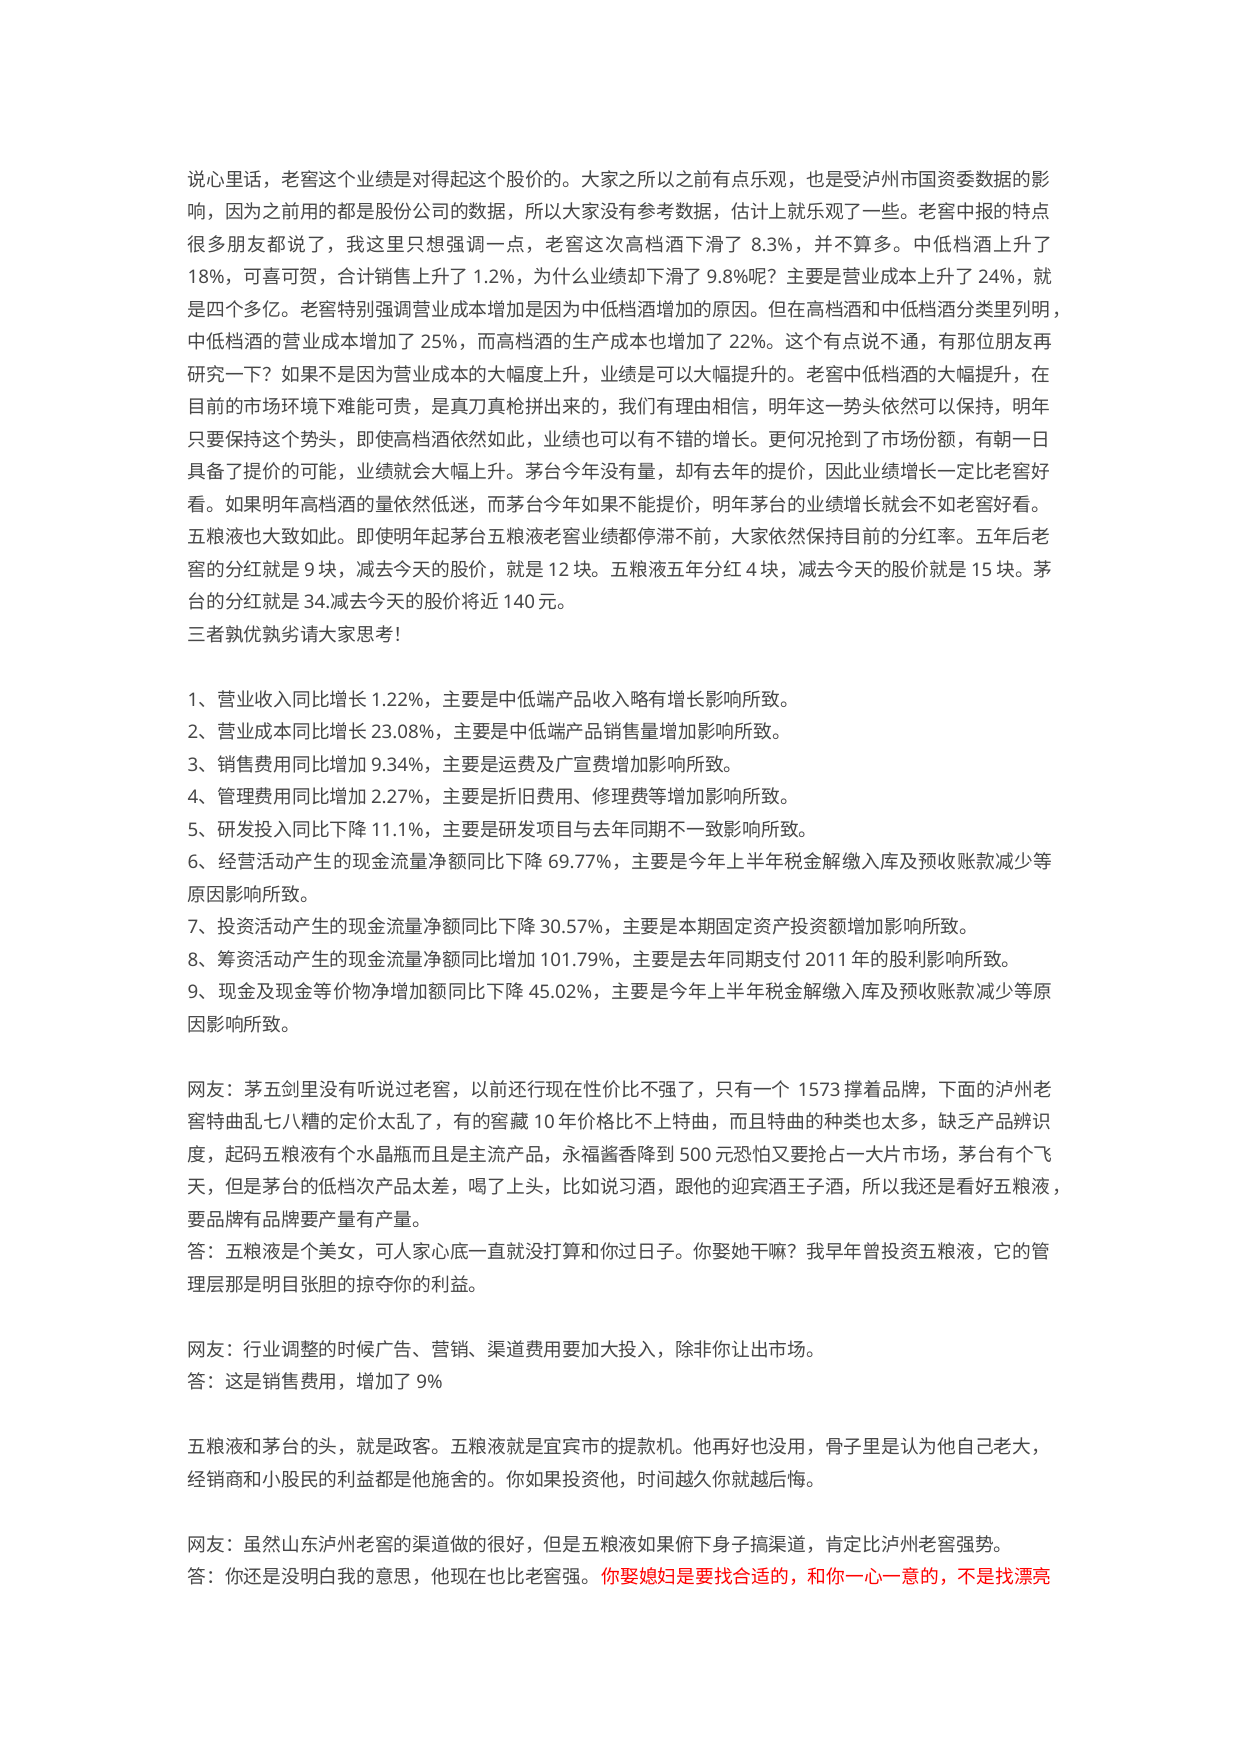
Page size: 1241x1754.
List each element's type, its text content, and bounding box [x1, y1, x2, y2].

text 3、销售费用同比增加9.34%，主要是运费及广宣费增加影响所致。 [187, 747, 1053, 779]
text 5、研发投入同比下降11.1%，主要是研发项目与去年同期不一致影响所致。 [187, 812, 1053, 844]
text 五粮液和茅台的头，就是政客。五粮液就是宜宾市的提款机。他再好也没用，骨子里是认为他自己老大，经销商和小股民的利益都是他施舍的。你如果投资他，时间越久你就越后悔。 [187, 1429, 1053, 1494]
text 说心里话，老窖这个业绩是对得起这个股价的。大家之所以之前有点乐观，也是受泸州市国资委数据的影响，因为之前用的都是股份公司的数据，所以大家没有参考数据，估计上就乐观了一些。老窖中报的特点很多朋友都说了，我这里只想强调一点，老窖这次高档酒下滑了8.3%，并不算多。中低档酒上升了18%，可喜可贺，合计销售上升了1.2%，为什么业绩却下滑了9.8%呢？主要是营业成本上升了24%，就是四个多亿。老窖特别强调营业成本增加是因为中低档酒增加的原因。但在高档酒和中低档酒分类里列明，中低档酒的营业成本增加了25%，而高档酒的生产成本也增加了22%。这个有点说不通，有那位朋友再研究一下？如果不是因为营业成本的大幅度上升，业绩是可以大幅提升的。老窖中低档酒的大幅提升，在目前的市场环境下难能可贵，是真刀真枪拼出来的，我们有理由相信，明年这一势头依然可以保持，明年只要保持这个势头，即使高档酒依然如此，业绩也可以有不错的增长。更何况抢到了市场份额，有朝一日具备了提价的可能，业绩就会大幅上升。茅台今年没有量，却有去年的提价，因此业绩增长一定比老窖好看。如果明年高档酒的量依然低迷，而茅台今年如果不能提价，明年茅台的业绩增长就会不如老窖好看。五粮液也大致如此。即使明年起茅台五粮液老窖业绩都停滞不前，大家依然保持目前的分红率。五年后老窖的分红就是9块，减去今天的股价，就是12块。五粮液五年分红4块，减去今天的股价就是15块。茅台的分红就是34.减去今天的股价将近140元。 [187, 162, 1053, 617]
text 7、投资活动产生的现金流量净额同比下降30.57%，主要是本期固定资产投资额增加影响所致。 [187, 909, 1053, 942]
text 6、经营活动产生的现金流量净额同比下降69.77%，主要是今年上半年税金解缴入库及预收账款减少等原因影响所致。 [187, 844, 1053, 909]
text 4、管理费用同比增加2.27%，主要是折旧费用、修理费等增加影响所致。 [187, 779, 1053, 812]
text 1、营业收入同比增长1.22%，主要是中低端产品收入略有增长影响所致。 [187, 682, 1053, 714]
text 网友：虽然山东泸州老窖的渠道做的很好，但是五粮液如果俯下身子搞渠道，肯定比泸州老窖强势。 [187, 1527, 1053, 1559]
text 答：这是销售费用，增加了9% [187, 1364, 1053, 1397]
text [187, 1559, 1053, 1592]
text 三者孰优孰劣请大家思考！ [187, 617, 1053, 649]
text 9、现金及现金等价物净增加额同比下降45.02%，主要是今年上半年税金解缴入库及预收账款减少等原因影响所致。 [187, 974, 1053, 1039]
text 网友：行业调整的时候广告、营销、渠道费用要加大投入，除非你让出市场。 [187, 1332, 1053, 1364]
text 网友：茅五剑里没有听说过老窖，以前还行现在性价比不强了，只有一个1573撑着品牌，下面的泸州老窖特曲乱七八糟的定价太乱了，有的窖藏10年价格比不上特曲，而且特曲的种类也太多，缺乏产品辨识度，起码五粮液有个水晶瓶而且是主流产品，永福酱香降到500元恐怕又要抢占一大片市场，茅台有个飞天，但是茅台的低档次产品太差，喝了上头，比如说习酒，跟他的迎宾酒王子酒，所以我还是看好五粮液，要品牌有品牌要产量有产量。 [187, 1072, 1053, 1234]
text 2、营业成本同比增长23.08%，主要是中低端产品销售量增加影响所致。 [187, 714, 1053, 747]
text 答：五粮液是个美女，可人家心底一直就没打算和你过日子。你娶她干嘛？我早年曾投资五粮液，它的管理层那是明目张胆的掠夺你的利益。 [187, 1234, 1053, 1299]
text 8、筹资活动产生的现金流量净额同比增加101.79%，主要是去年同期支付2011年的股利影响所致。 [187, 942, 1053, 974]
